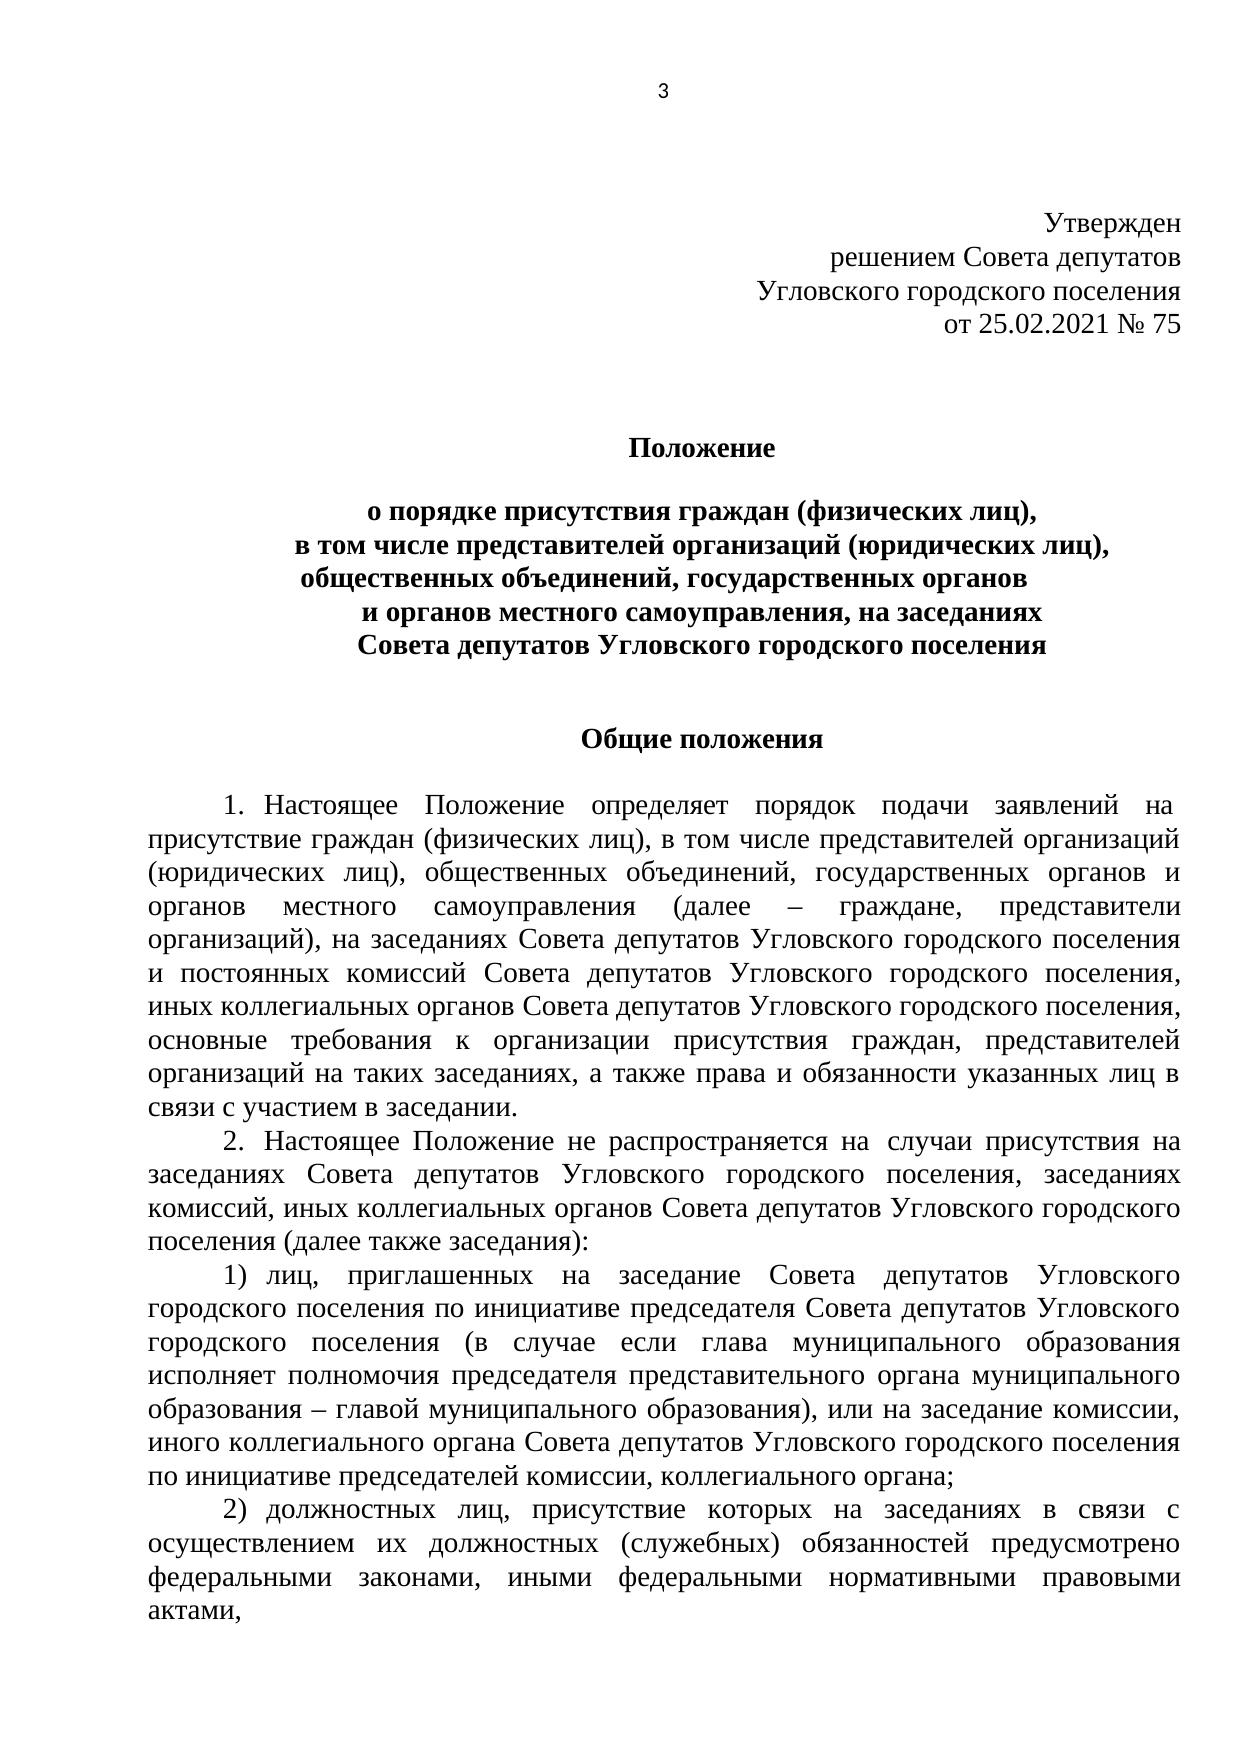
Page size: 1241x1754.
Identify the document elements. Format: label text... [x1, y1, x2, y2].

list Настоящее Положение не распространяется на случаи присутствия на заседаниях Совета депутатов Угловского городского поселения, заседаниях комиссий, иных коллегиальных органов Совета депутатов Угловского городского поселения (далее также заседания): [148, 1123, 1181, 1257]
text Угловского городского поселения [148, 273, 1181, 306]
text Утвержден [148, 206, 1181, 239]
list Настоящее Положение определяет порядок подачи заявлений на присутствие граждан (физических лиц), в том числе представителей организаций (юридических лиц), общественных объединений, государственных органов и органов местного самоуправления (далее – граждане, представители организаций), на заседаниях Совета депутатов Угловского городского поселения и постоянных комиссий Совета депутатов Угловского городского поселения, иных коллегиальных органов Совета депутатов Угловского городского поселения, основные требования к организации присутствия граждан, представителей организаций на таких заседаниях, а также права и обязанности указанных лиц в связи с участием в заседании. [148, 787, 1181, 1123]
text Совета депутатов Угловского городского поселения [148, 627, 1181, 661]
list Общие положения [223, 721, 1181, 755]
list должностных лиц, присутствие которых на заседаниях в связи с осуществлением их должностных (служебных) обязанностей предусмотрено федеральными законами, иными федеральными нормативными правовыми актами, [148, 1492, 1181, 1626]
text от 25.02.2021 № 75 [148, 306, 1181, 340]
list лиц, приглашенных на заседание Совета депутатов Угловского городского поселения по инициативе председателя Совета депутатов Угловского городского поселения (в случае если глава муниципального образования исполняет полномочия председателя представительного органа муниципального образования – главой муниципального образования), или на заседание комиссии, иного коллегиального органа Совета депутатов Угловского городского поселения по инициативе председателей комиссии, коллегиального органа; [148, 1257, 1181, 1492]
text и органов местного самоуправления, на заседаниях [148, 594, 1181, 627]
text в том числе представителей организаций (юридических лиц), общественных объединений, государственных органов [148, 527, 1181, 594]
text решением Совета депутатов [148, 239, 1181, 273]
text о порядке присутствия граждан (физических лиц), [148, 493, 1181, 527]
subtitle Положение [148, 431, 1181, 464]
